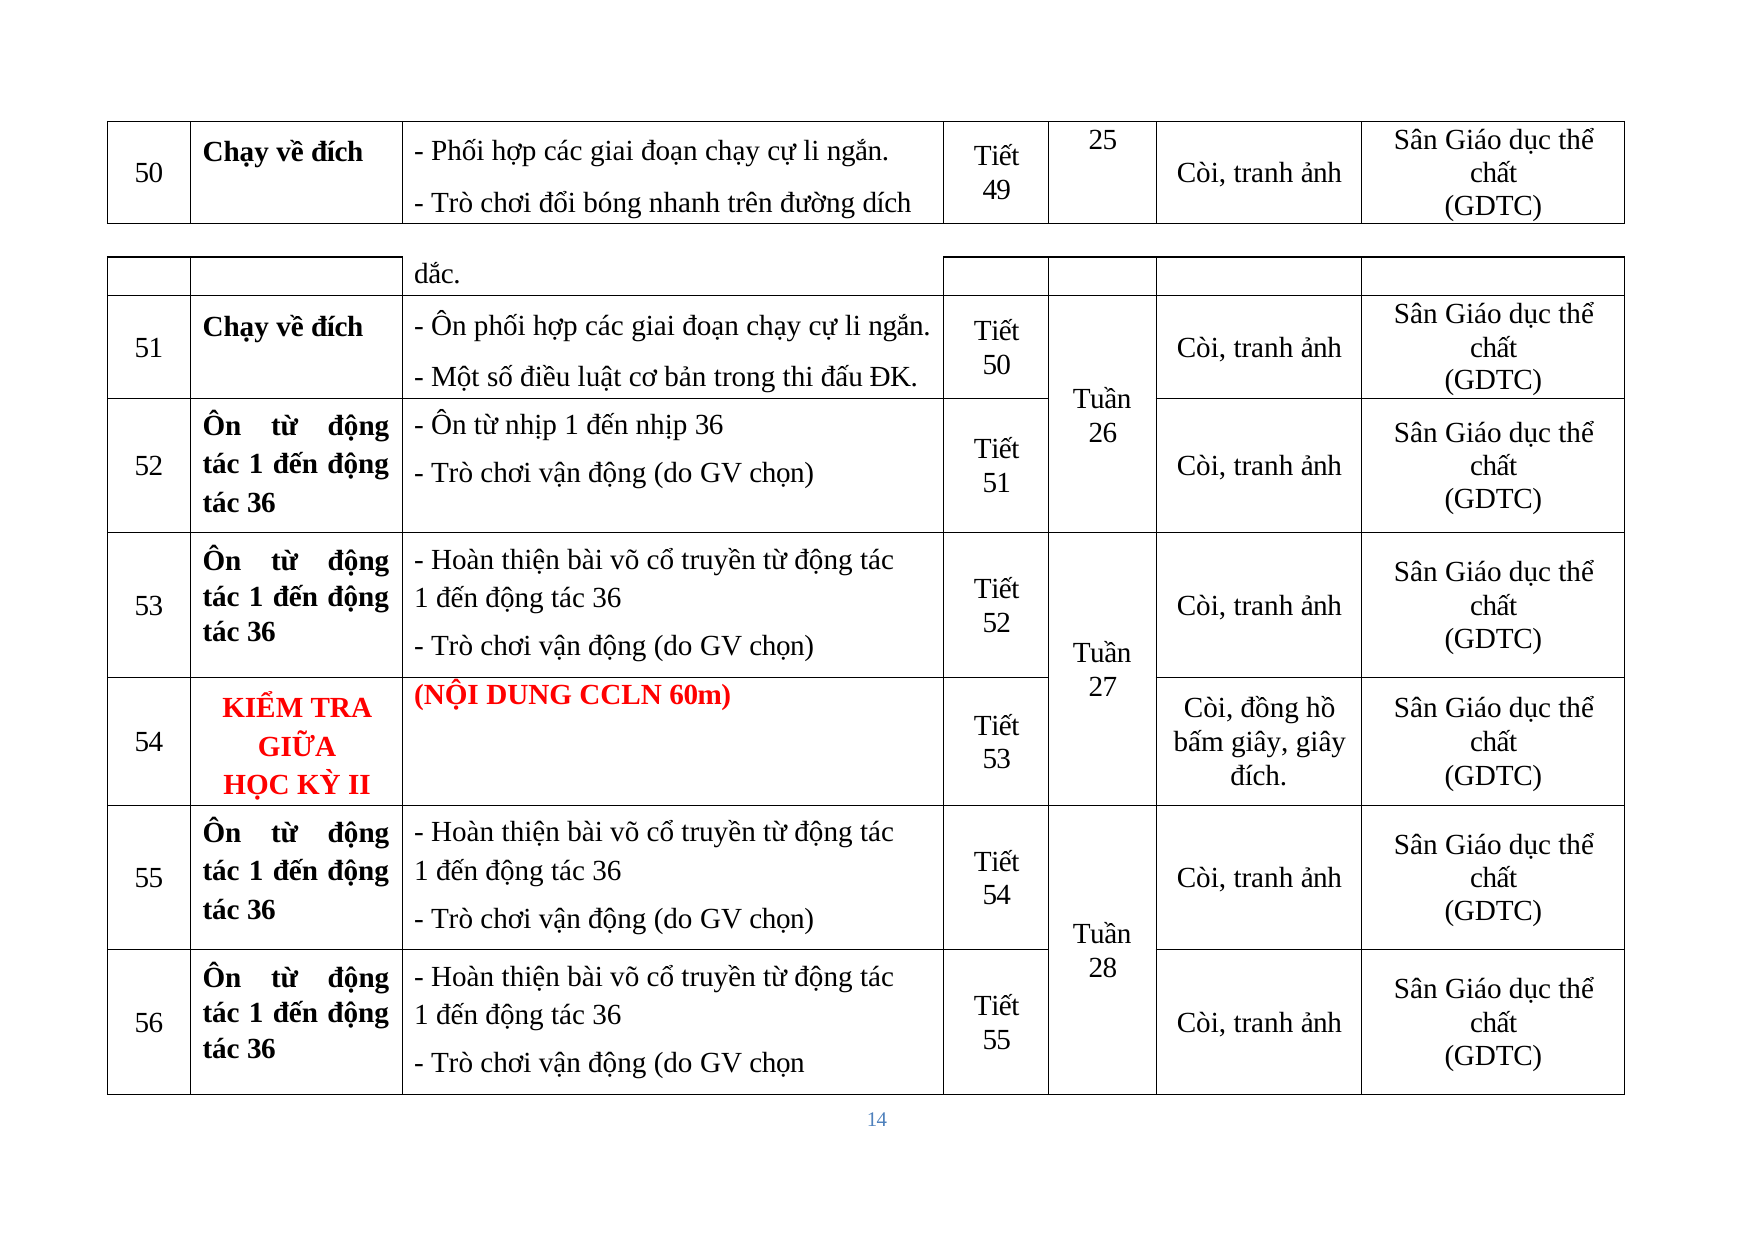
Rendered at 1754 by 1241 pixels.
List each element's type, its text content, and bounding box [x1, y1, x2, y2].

table_header dắc. [403, 256, 943, 295]
table_cell Sân Giáo dục thể chất (GDTC) [1362, 806, 1624, 949]
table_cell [1362, 122, 1624, 223]
table_cell Tuần 26 [1049, 296, 1156, 532]
table_cell Ôn từ động tác 1 đến động tác 36 [191, 533, 402, 677]
table_cell Ôn từ nhịp 1 đến nhịp 36 Trò chơi vận động (do GV chọn) [403, 399, 943, 532]
table_header [944, 258, 1048, 295]
table_cell Còi, tranh ảnh [1157, 122, 1361, 223]
table_cell Tuần 28 [1049, 806, 1156, 1094]
table_cell Còi, tranh ảnh [1157, 806, 1361, 949]
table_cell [191, 950, 402, 1094]
table_cell Còi, tranh ảnh [1157, 296, 1361, 397]
table_cell Tiết 52 [944, 533, 1048, 677]
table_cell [1362, 950, 1624, 1094]
table_cell 51 [108, 296, 190, 397]
table_cell 56 [108, 950, 190, 1094]
table_cell Chạy về đích [191, 296, 402, 397]
table_cell Còi, tranh ảnh [1157, 533, 1361, 677]
table_cell Phối hợp các giai đoạn chạy cự li ngắn. Trò chơi đổi bóng nhanh trên đường dích [403, 122, 943, 223]
table_cell KIỂM TRA GIỮA HỌC KỲ II [191, 678, 402, 805]
table_cell 55 [108, 806, 190, 949]
table_cell Tiết 54 [944, 806, 1048, 949]
table_cell Tiết 50 [944, 296, 1048, 397]
table_cell Sân Giáo dục thể chất (GDTC) [1362, 399, 1624, 532]
table_cell Sân Giáo dục thể chất (GDTC) [1362, 678, 1624, 805]
table_cell 54 [108, 678, 190, 805]
table_cell Ôn phối hợp các giai đoạn chạy cự li ngắn. Một số điều luật cơ bản trong thi đấu ĐK. [403, 296, 943, 397]
table_cell Tiết 49 [944, 122, 1048, 223]
table_cell Còi, tranh ảnh [1157, 950, 1361, 1094]
table_cell Tuần 25 [1049, 122, 1156, 223]
table_cell Tiết 55 [944, 950, 1048, 1094]
table_cell 53 [108, 533, 190, 677]
table_header [1157, 258, 1361, 295]
table_header [108, 258, 190, 295]
table_cell Tuần 27 [1049, 533, 1156, 805]
table_header [1362, 258, 1624, 295]
table_cell 50 [108, 122, 190, 223]
table_cell Hoàn thiện bài võ cổ truyền từ động tác 1 đến động tác 36 Trò chơi vận động (do GV chọn) [403, 806, 943, 949]
table_header [191, 258, 402, 295]
table_cell Tiết 51 [944, 399, 1048, 532]
table_cell Còi, đồng hồ bấm giây, giây đích. [1157, 678, 1361, 805]
table_cell Sân Giáo dục thể chất (GDTC) [1362, 296, 1624, 397]
table_header [1049, 258, 1156, 295]
table_cell Ôn từ động tác 1 đến động tác 36 [191, 806, 402, 949]
table_cell Sân Giáo dục thể chất (GDTC) [1362, 533, 1624, 677]
table_cell (NỘI DUNG CCLN 60m) [403, 678, 943, 805]
table_cell Tiết 53 [944, 678, 1048, 805]
table_cell Hoàn thiện bài võ cổ truyền từ động tác 1 đến động tác 36 Trò chơi vận động (do GV chọn [403, 950, 943, 1094]
table_cell 52 [108, 399, 190, 532]
table_cell Ôn từ động tác 1 đến động tác 36 [191, 399, 402, 532]
table_cell Chạy về đích [191, 122, 402, 223]
table_cell Còi, tranh ảnh [1157, 399, 1361, 532]
table_cell Hoàn thiện bài võ cổ truyền từ động tác 1 đến động tác 36 Trò chơi vận động (do GV chọn) [403, 533, 943, 677]
